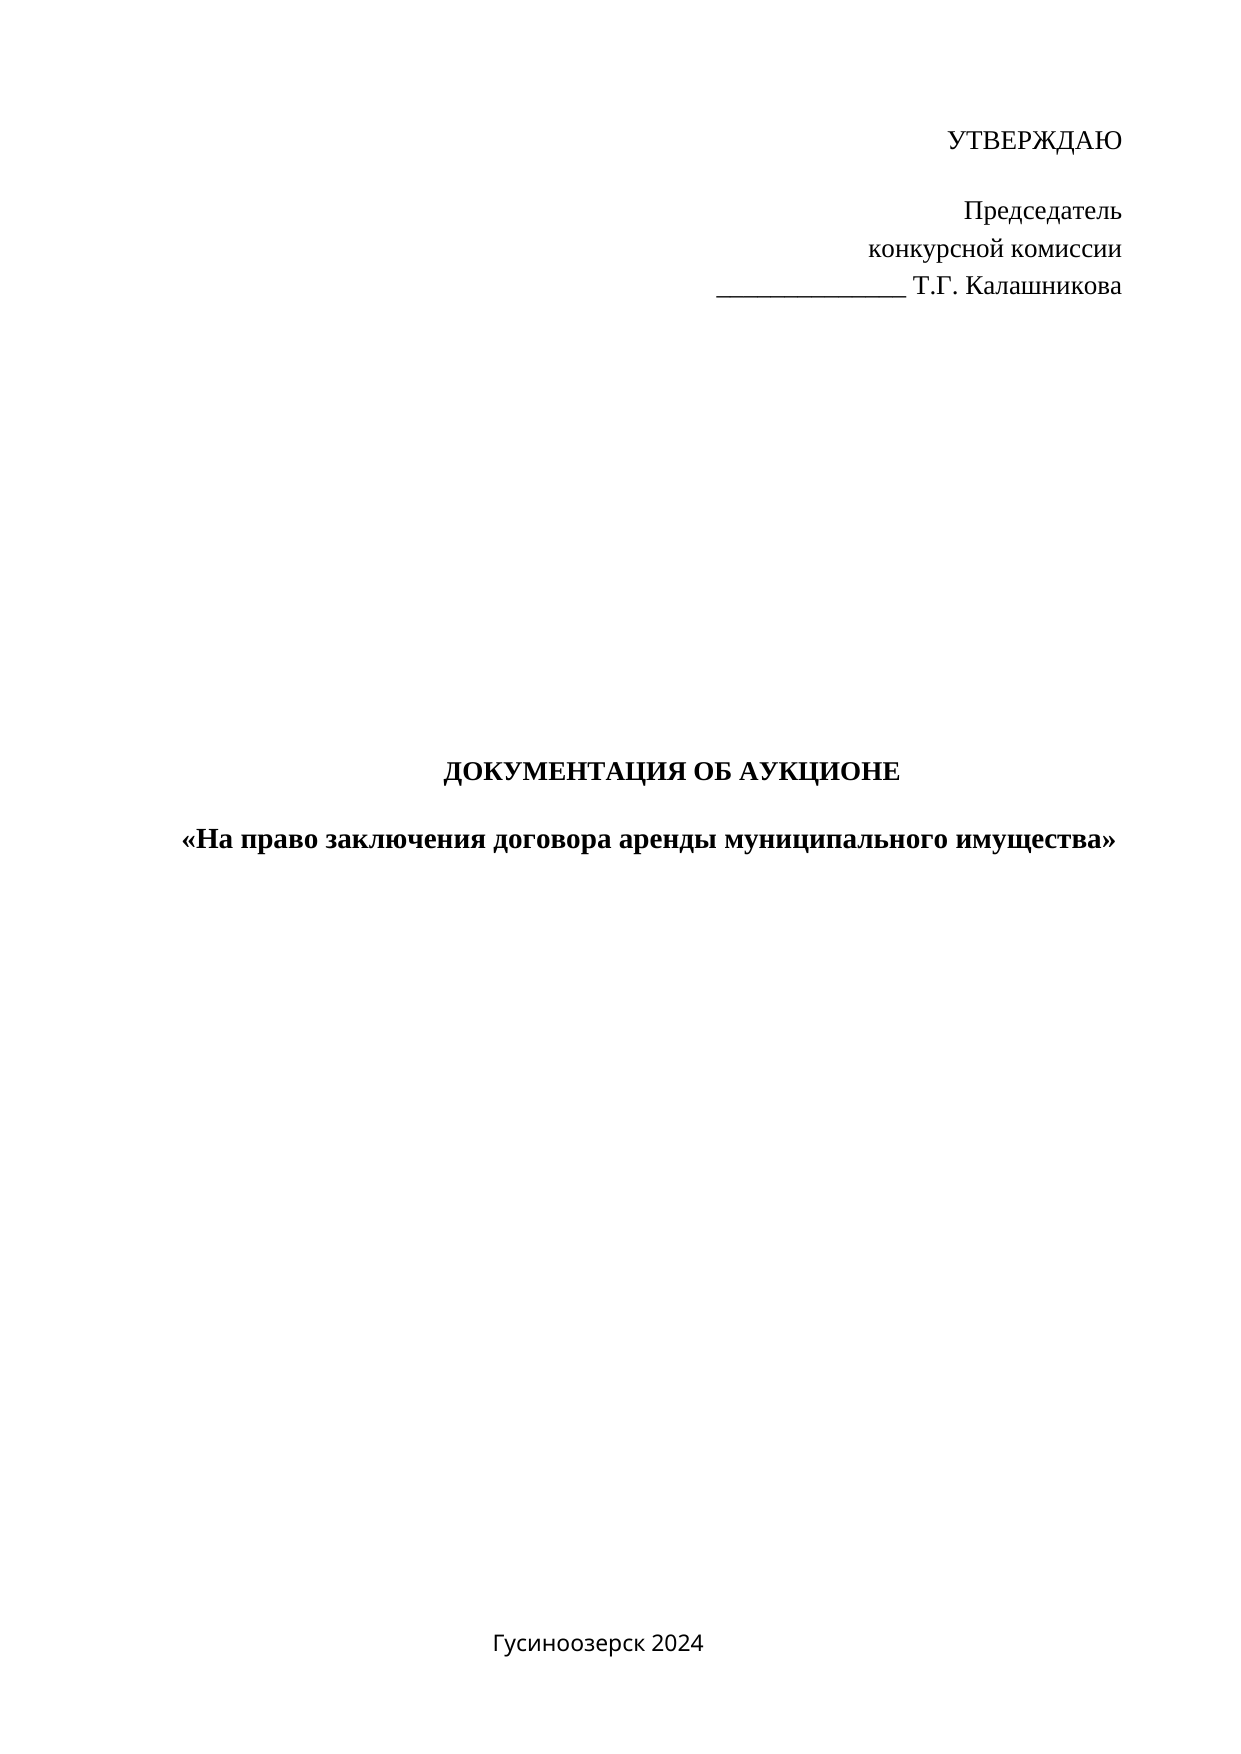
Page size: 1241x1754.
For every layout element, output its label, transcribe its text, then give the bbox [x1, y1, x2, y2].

text ______________ Т.Г. Калашникова [74, 269, 1122, 300]
text Гусиноозерск 2024 [74, 1627, 1122, 1658]
text Председатель [74, 194, 1122, 226]
text «На право заключения договора аренды муниципального имущества» [74, 821, 1122, 855]
text конкурсной комиссии [74, 232, 1122, 263]
text УТВЕРЖДАЮ [74, 124, 1122, 156]
text ДОКУМЕНТАЦИЯ ОБ АУКЦИОНЕ [74, 755, 1122, 786]
